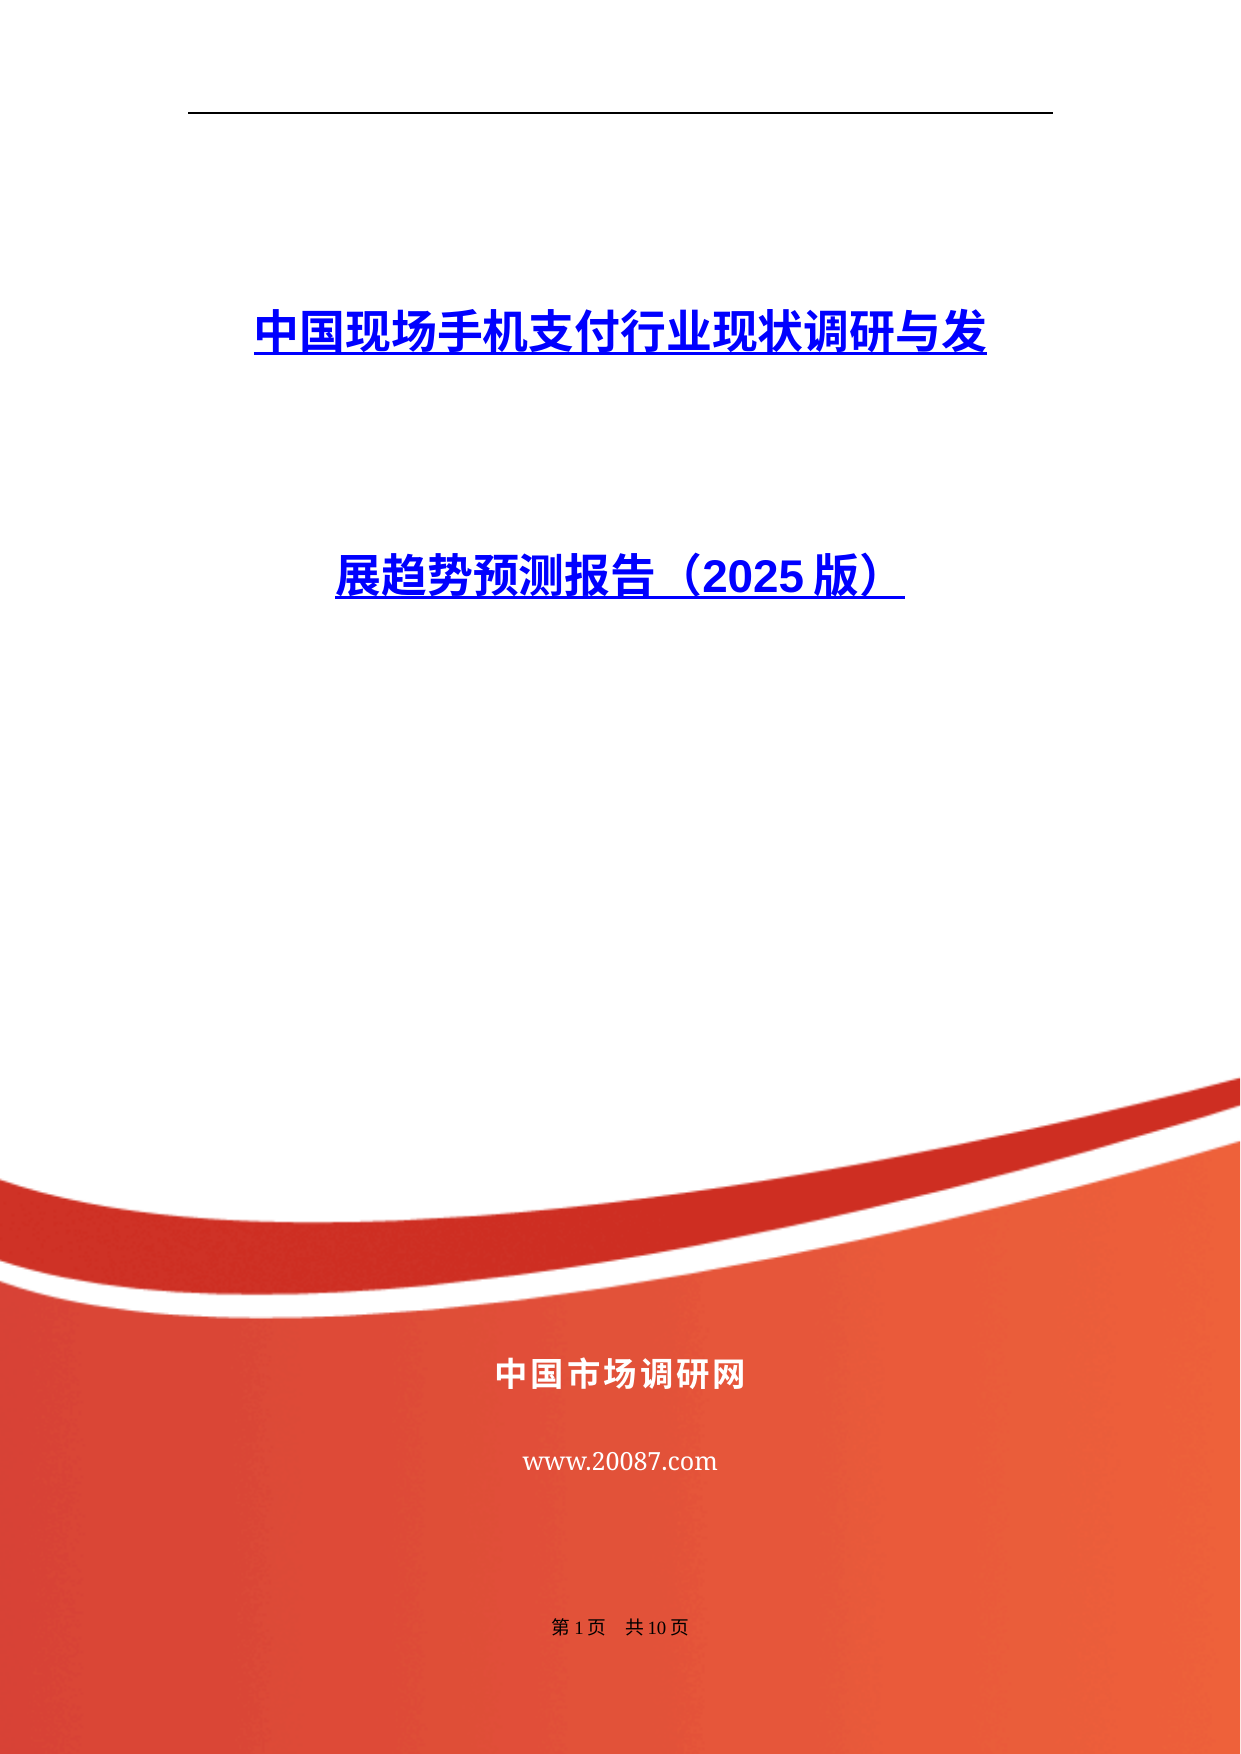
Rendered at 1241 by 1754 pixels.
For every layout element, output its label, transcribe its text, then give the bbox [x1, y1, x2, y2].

table_header 中国现场手机支付行业现状调研与发展趋势预测报告（2025版） [188, 207, 1053, 773]
picture [0, 1006, 1241, 1754]
subtitle 中国市场调研网 [187, 1339, 1053, 1404]
text www.20087.com [187, 1428, 1053, 1493]
